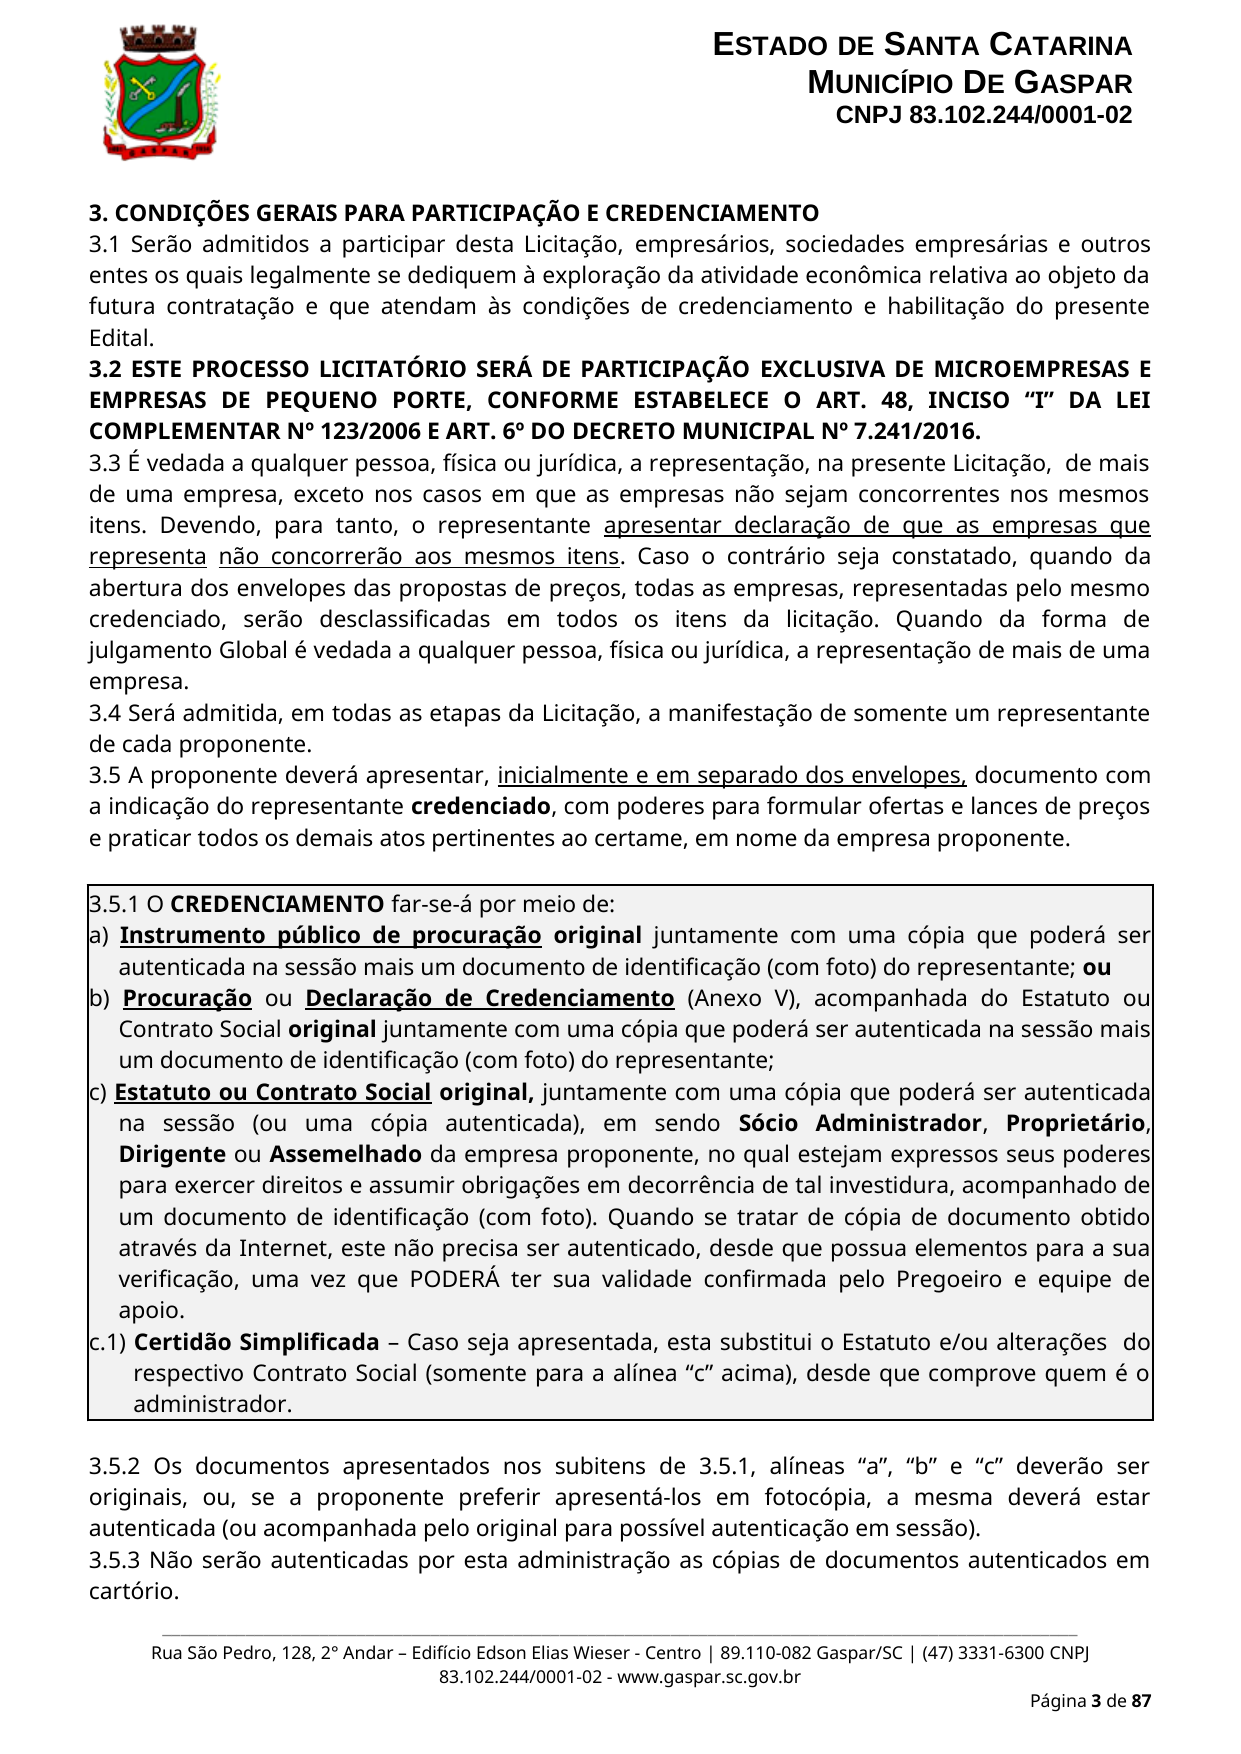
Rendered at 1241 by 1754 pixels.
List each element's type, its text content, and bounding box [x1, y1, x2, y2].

text c) Estatuto ou Contrato Social original, juntamente com uma cópia que poderá ser autenticada na sessão (ou uma cópia autenticada), em sendo Sócio Administrador, Proprietário, Dirigente ou Assemelhado da empresa proponente, no qual estejam expressos seus poderes para exercer direitos e assumir obrigações em decorrência de tal investidura, acompanhado de um documento de identificação (com foto). Quando se tratar de cópia de documento obtido através da Internet, este não precisa ser autenticado, desde que possua elementos para a sua verificação, uma vez que PODERÁ ter sua validade confirmada pelo Pregoeiro e equipe de apoio. [89, 1076, 1152, 1321]
text 3.5.3 Não serão autenticadas por esta administração as cópias de documentos autenticados em cartório. [89, 1544, 1151, 1606]
text 3.1 Serão admitidos a participar desta Licitação, empresários, sociedades empresárias e outros entes os quais legalmente se dediquem à exploração da atividade econômica relativa ao objeto da futura contratação e que atendam às condições de credenciamento e habilitação do presente Edital. [89, 228, 1152, 353]
text 3.5 A proponente deverá apresentar, inicialmente e em separado dos envelopes, documento com a indicação do representante credenciado, com poderes para formular ofertas e lances de preços e praticar todos os demais atos pertinentes ao certame, em nome da empresa proponente. [89, 759, 1152, 853]
text 3.5.1 O CREDENCIAMENTO far-se-á por meio de: [89, 886, 1152, 919]
text 3.3 É vedada a qualquer pessoa, física ou jurídica, a representação, na presente Licitação, de mais de uma empresa, exceto nos casos em que as empresas não sejam concorrentes nos mesmos itens. Devendo, para tanto, o representante apresentar declaração de que as empresas que representa não concorrerão aos mesmos itens. Caso o contrário seja constatado, quando da abertura dos envelopes das propostas de preços, todas as empresas, representadas pelo mesmo credenciado, serão desclassificadas em todos os itens da licitação. Quando da forma de julgamento Global é vedada a qualquer pessoa, física ou jurídica, a representação de mais de uma empresa. [89, 446, 1152, 696]
text 3.4 Será admitida, em todas as etapas da Licitação, a manifestação de somente um representante de cada proponente. [89, 696, 1152, 759]
text a) Instrumento público de procuração original juntamente com uma cópia que poderá ser autenticada na sessão mais um documento de identificação (com foto) do representante; ou [89, 919, 1152, 982]
text 3.2 ESTE PROCESSO LICITATÓRIO SERÁ DE PARTICIPAÇÃO EXCLUSIVA DE MICROEMPRESAS E EMPRESAS DE PEQUENO PORTE, CONFORME ESTABELECE O ART. 48, INCISO “I” DA LEI COMPLEMENTAR Nº 123/2006 E ART. 6º DO DECRETO MUNICIPAL Nº 7.241/2016. [89, 353, 1152, 446]
picture [100, 23, 226, 163]
text 3. CONDIÇÕES GERAIS PARA PARTICIPAÇÃO E CREDENCIAMENTO [89, 196, 1152, 228]
text c.1) Certidão Simplificada – Caso seja apresentada, esta substitui o Estatuto e/ou alterações do respectivo Contrato Social (somente para a alínea “c” acima), desde que comprove quem é o administrador. [89, 1321, 1152, 1419]
text 3.5.2 Os documentos apresentados nos subitens de 3.5.1, alíneas “a”, “b” e “c” deverão ser originais, ou, se a proponente preferir apresentá-los em fotocópia, a mesma deverá estar autenticada (ou acompanhada pelo original para possível autenticação em sessão). [89, 1450, 1151, 1544]
text b) Procuração ou Declaração de Credenciamento (Anexo V), acompanhada do Estatuto ou Contrato Social original juntamente com uma cópia que poderá ser autenticada na sessão mais um documento de identificação (com foto) do representante; [89, 982, 1152, 1076]
